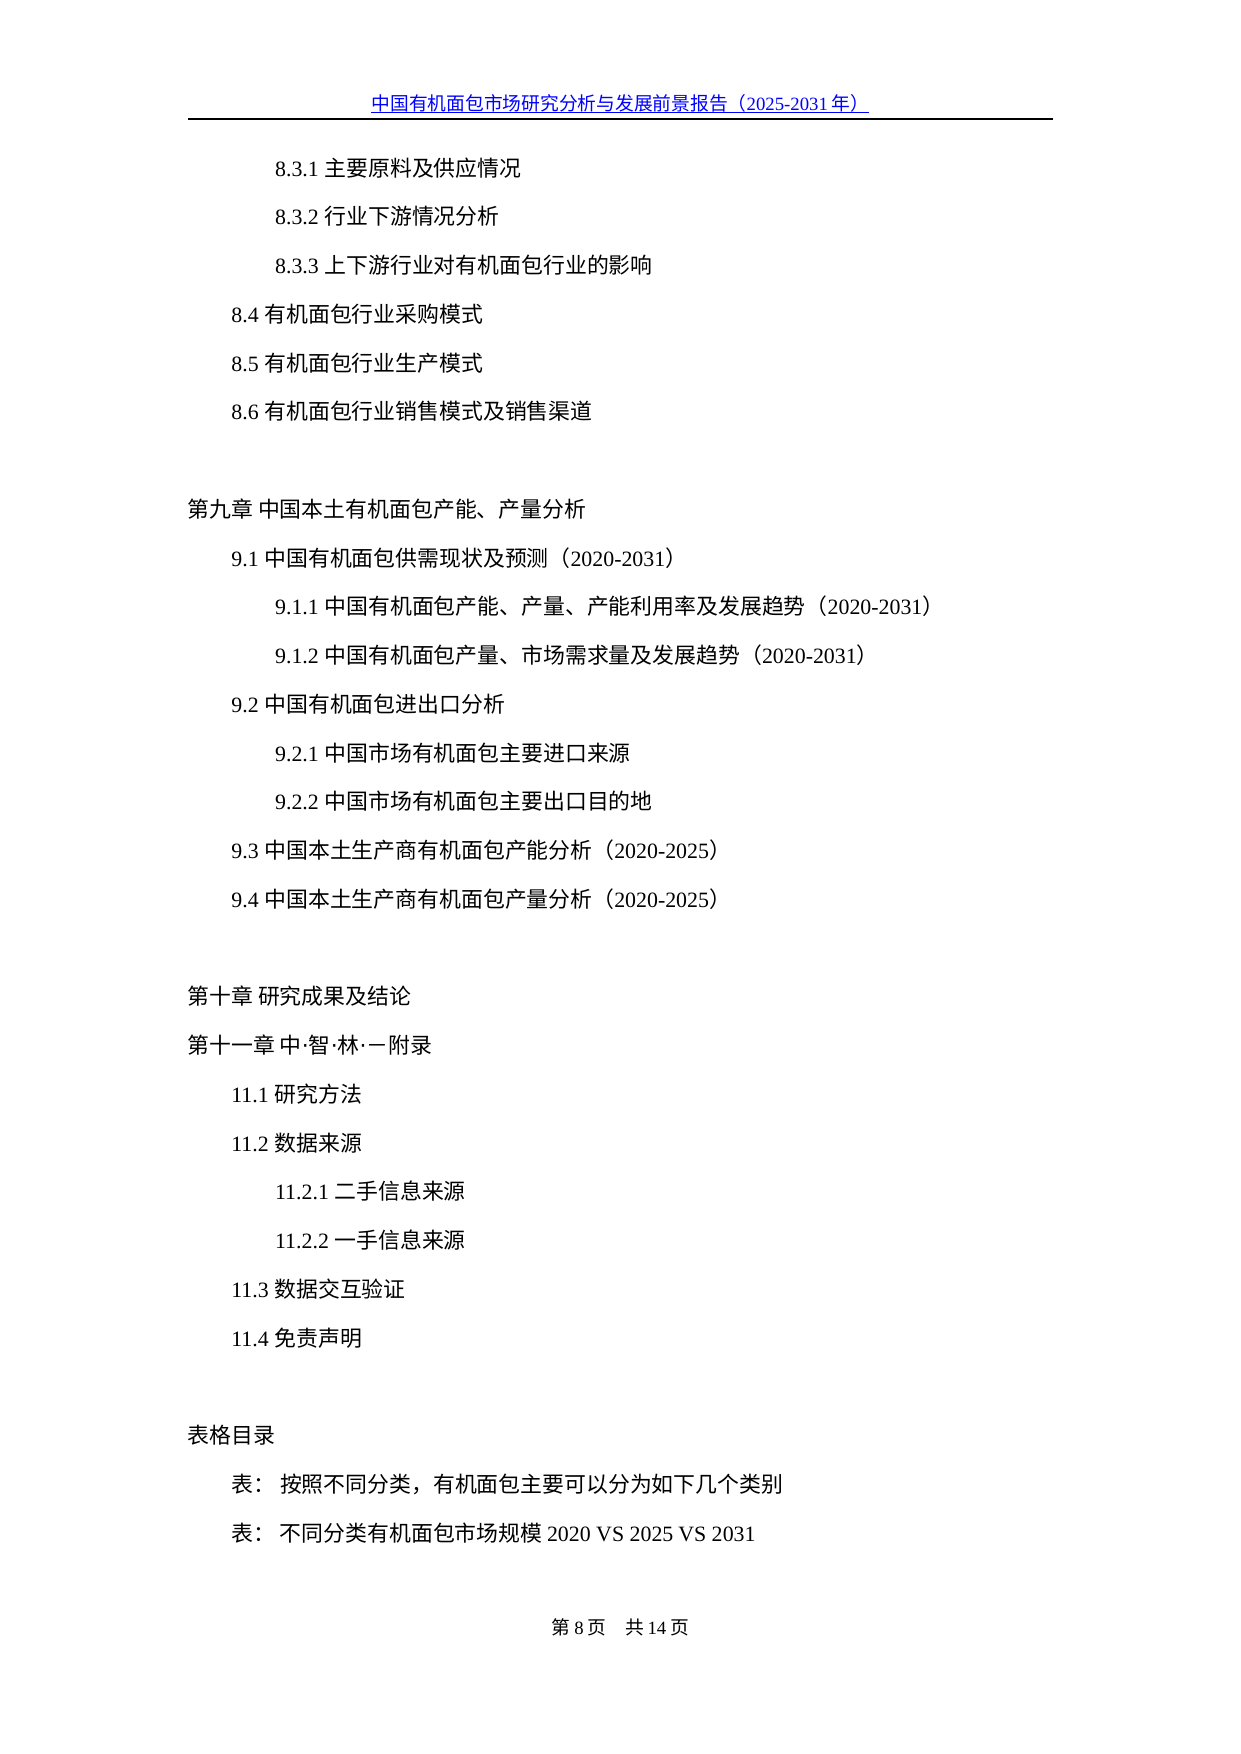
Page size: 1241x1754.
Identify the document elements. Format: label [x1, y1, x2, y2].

text [187, 150, 1053, 1548]
